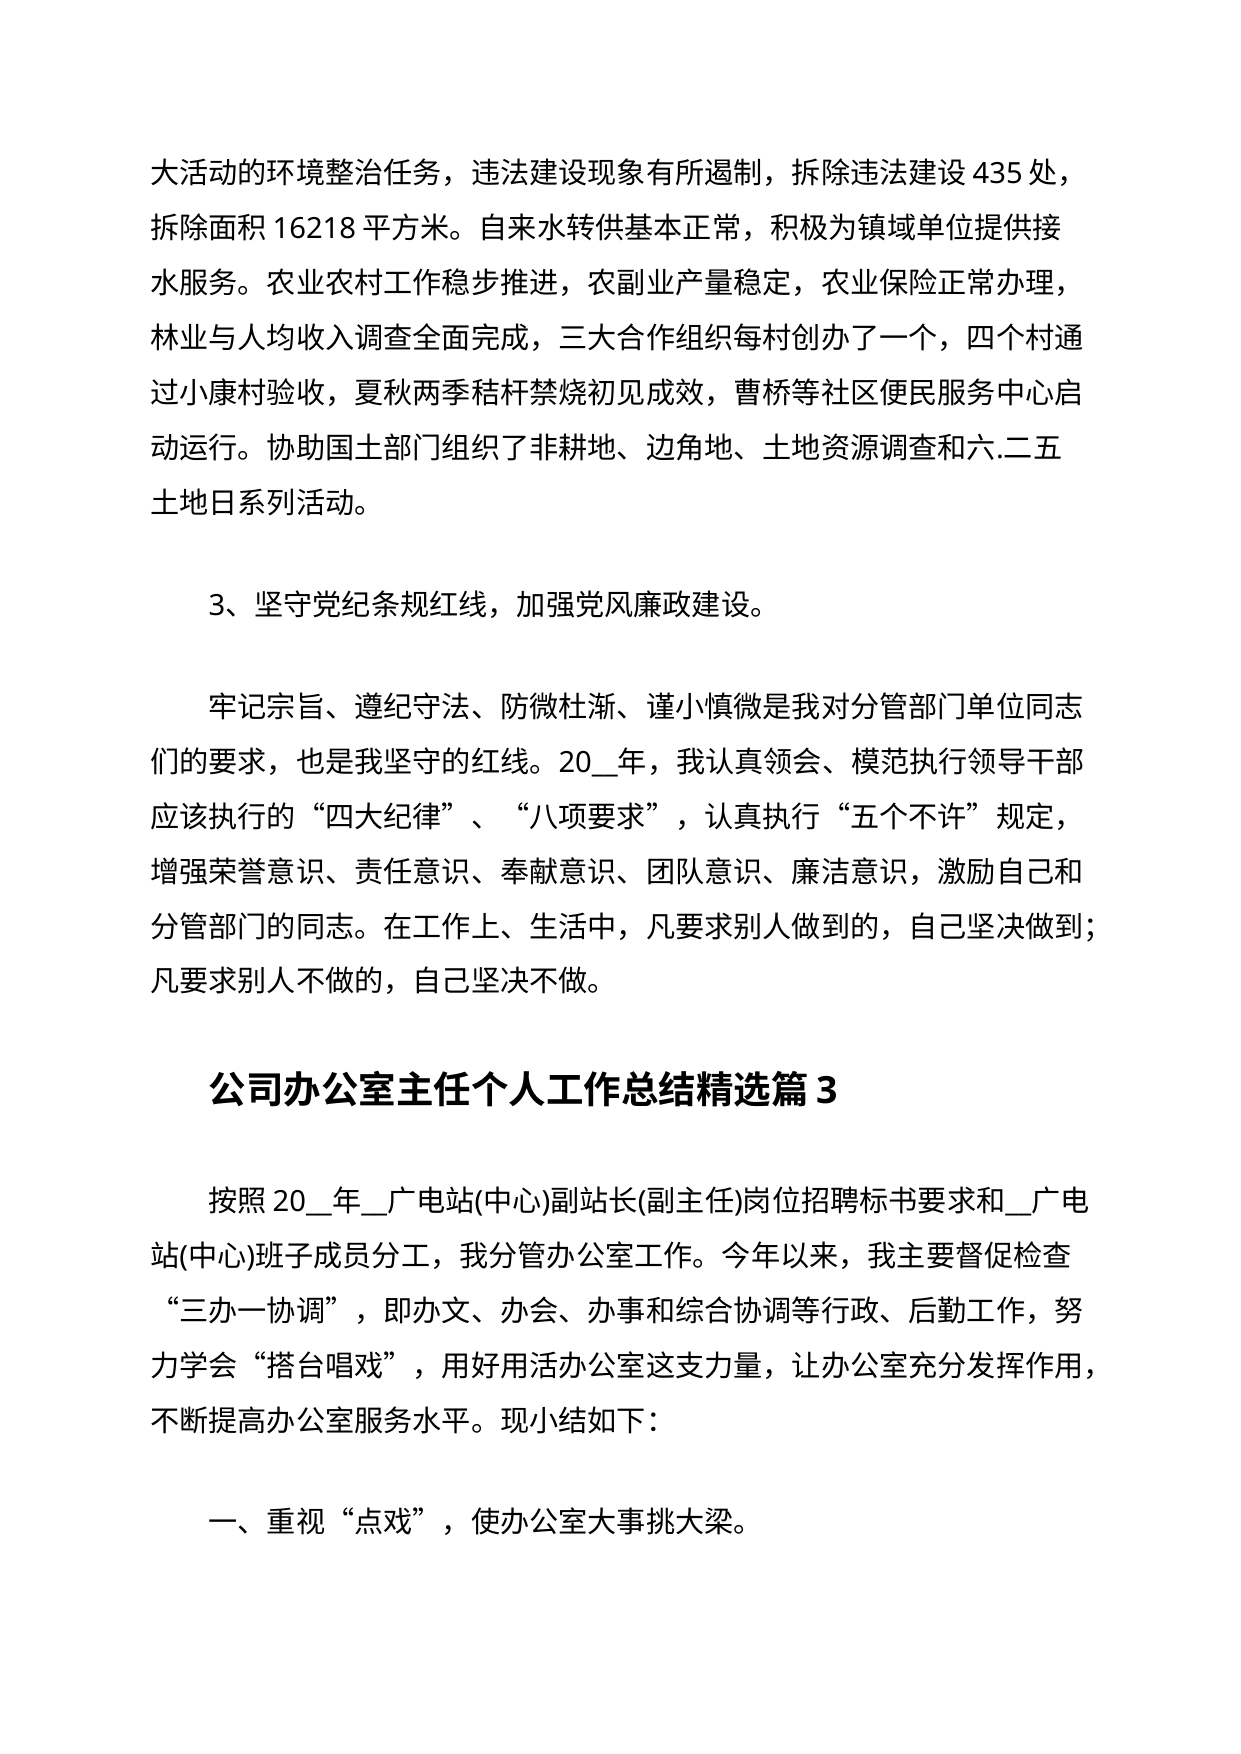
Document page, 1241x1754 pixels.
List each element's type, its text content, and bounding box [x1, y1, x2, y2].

text 一、重视“点戏”，使办公室大事挑大梁。 [150, 1499, 1090, 1541]
text 牢记宗旨、遵纪守法、防微杜渐、谨小慎微是我对分管部门单位同志们的要求，也是我坚守的红线。20__年，我认真领会、模范执行领导干部应该执行的“四大纪律”、“八项要求”，认真执行“五个不许”规定，增强荣誉意识、责任意识、奉献意识、团队意识、廉洁意识，激励自己和分管部门的同志。在工作上、生活中，凡要求别人做到的，自己坚决做到；凡要求别人不做的，自己坚决不做。 [150, 683, 1090, 1000]
text 3、坚守党纪条规红线，加强党风廉政建设。 [150, 581, 1090, 624]
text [150, 150, 1090, 522]
text 公司办公室主任个人工作总结精选篇3 [150, 1060, 1090, 1114]
text 按照20__年__广电站(中心)副站长(副主任)岗位招聘标书要求和__广电站(中心)班子成员分工，我分管办公室工作。今年以来，我主要督促检查“三办一协调”，即办文、办会、办事和综合协调等行政、后勤工作，努力学会“搭台唱戏”，用好用活办公室这支力量，让办公室充分发挥作用，不断提高办公室服务水平。现小结如下： [150, 1177, 1090, 1439]
